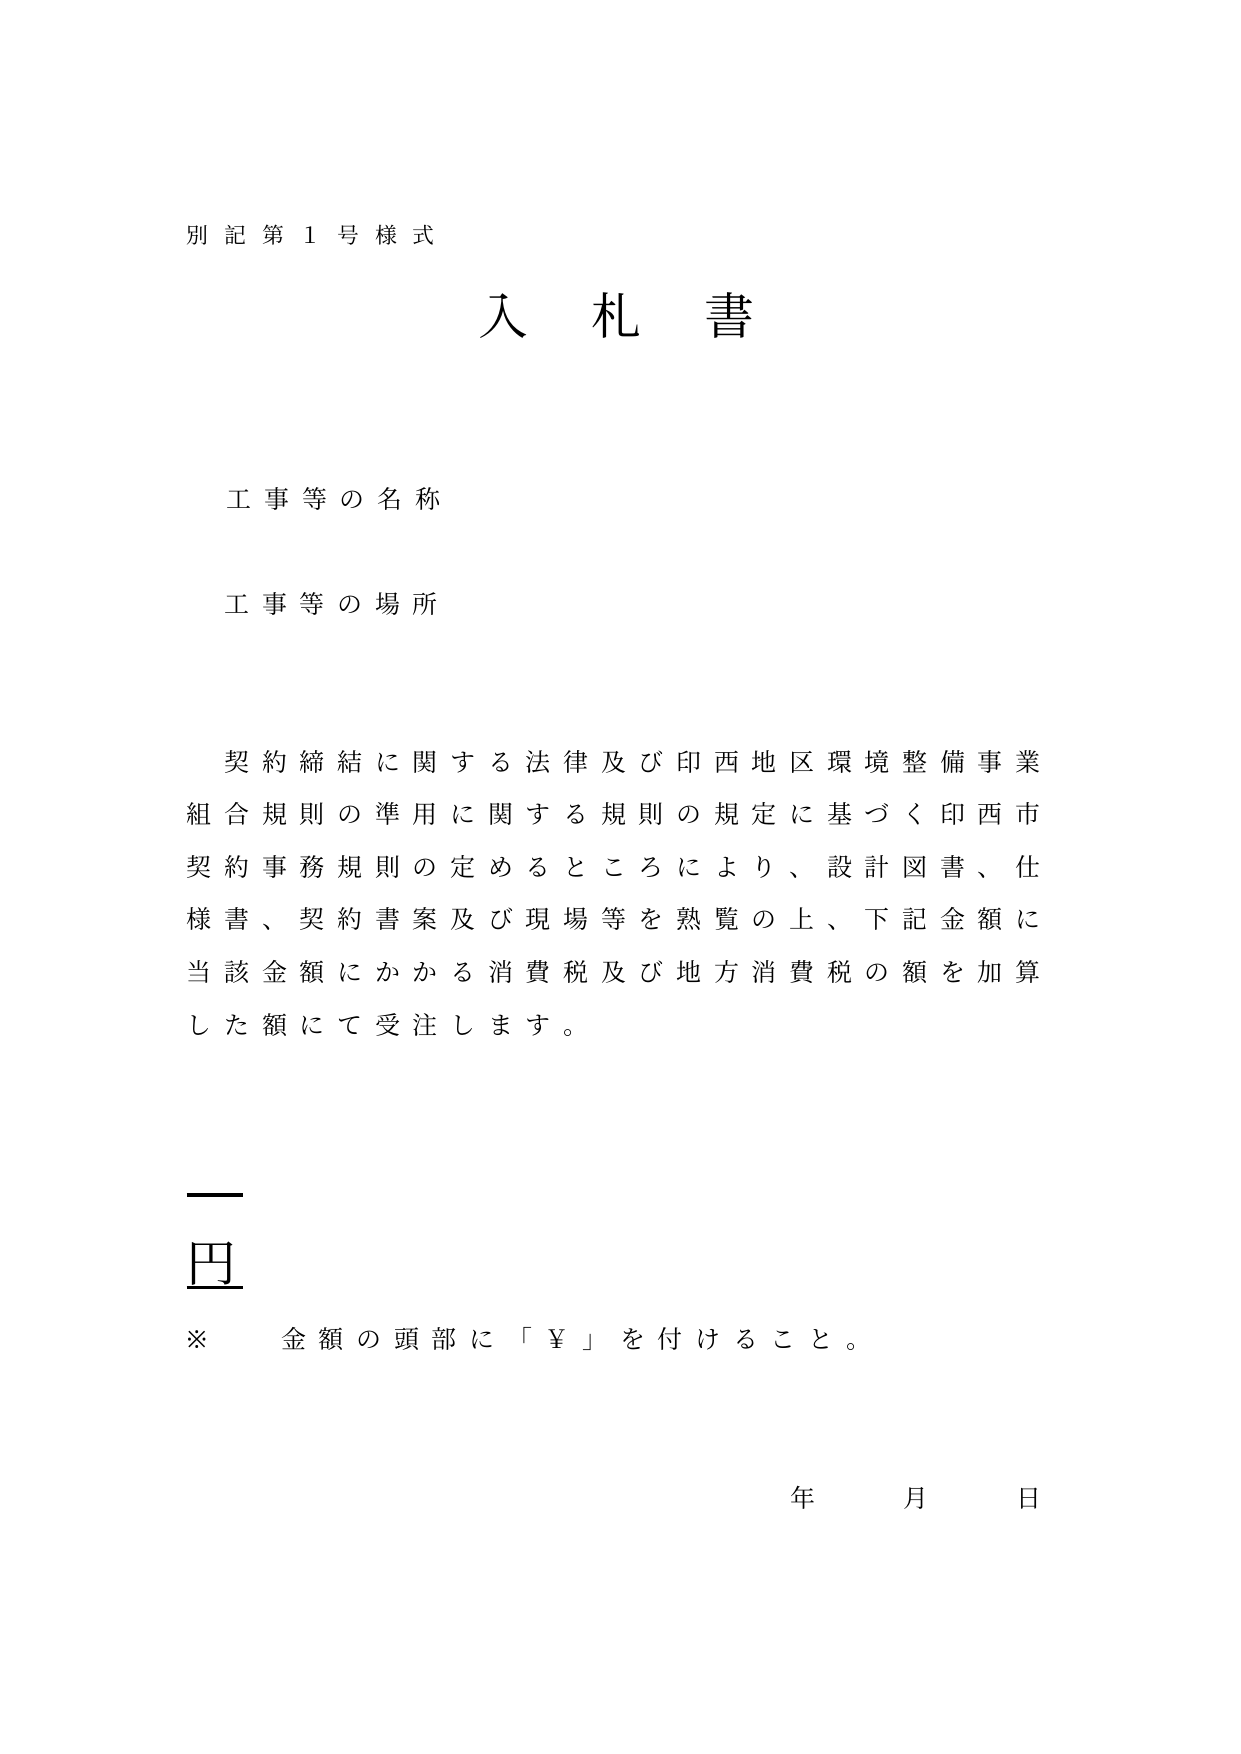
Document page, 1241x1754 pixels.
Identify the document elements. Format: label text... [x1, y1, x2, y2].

text 年 月 日 [186, 1470, 1054, 1523]
text ※ 金額の頭部に「￥」を付けること。 [186, 1313, 1054, 1365]
text 契約締結に関する法律及び印西地区環境整備事業組合規則の準用に関する規則の規定に基づく印西市契約事務規則の定めるところにより、設計図書、仕様書、契約書案及び現場等を熟覧の上、下記金額に当該金額にかかる消費税及び地方消費税の額を加算した額にて受注します。 [186, 734, 1054, 1049]
text 工事等の場所 [186, 576, 1054, 629]
text 入 札 書 [186, 261, 1054, 366]
text 円 [186, 1155, 1054, 1313]
text 別記第１号様式 [186, 208, 1054, 261]
text 工事等の名称 [186, 471, 1054, 523]
